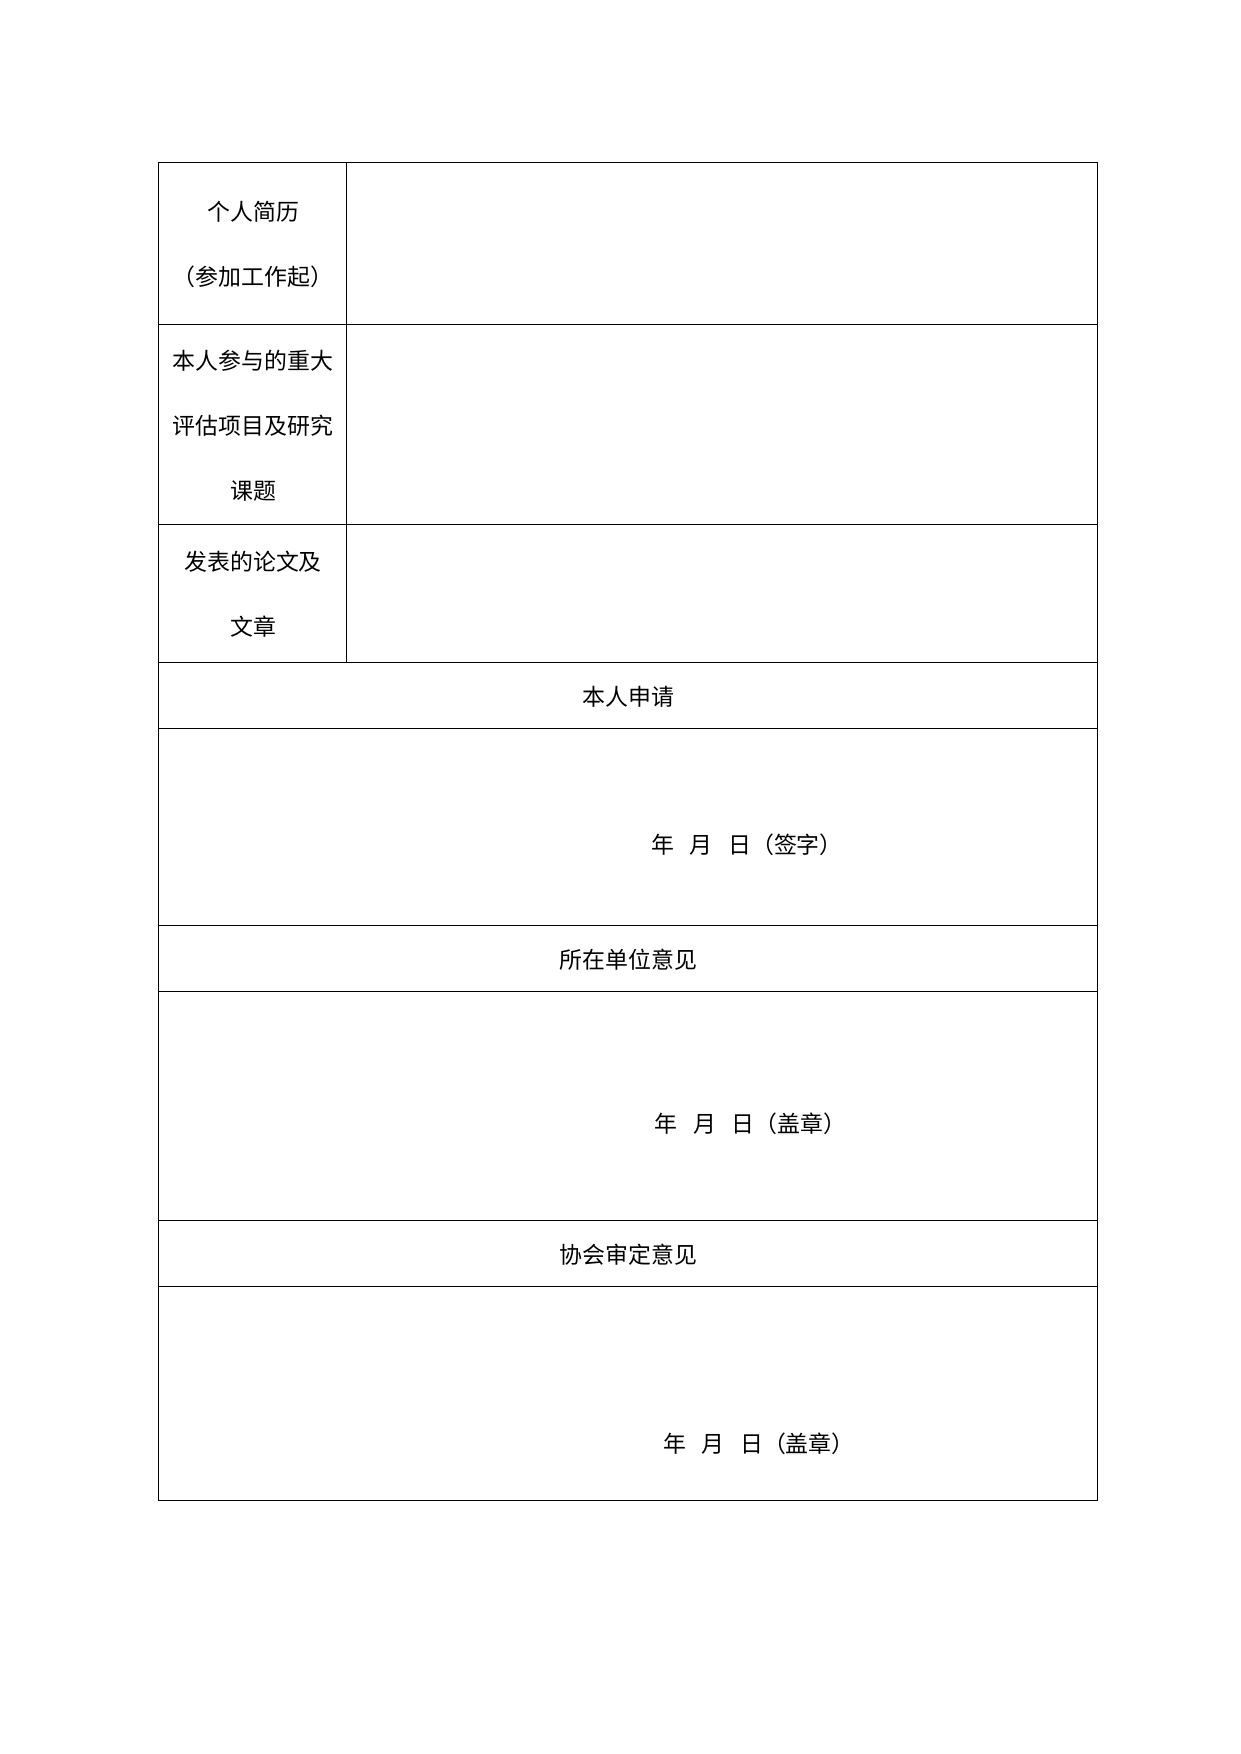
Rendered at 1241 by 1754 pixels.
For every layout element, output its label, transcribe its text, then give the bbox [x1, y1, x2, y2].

table_cell 本人申请 [159, 663, 1097, 728]
table_cell 年 月 日（盖章） [159, 1287, 1097, 1500]
table_cell 个人简历 （参加工作起） [159, 163, 346, 324]
table_cell 所在单位意见 [159, 926, 1097, 991]
table_cell 年 月 日（盖章） [159, 992, 1097, 1220]
table_cell [347, 325, 1097, 524]
table_cell [347, 163, 1097, 324]
table_cell [347, 525, 1097, 662]
table_cell 发表的论文及 文章 [159, 525, 346, 662]
table_cell 年 月 日（签字） [159, 729, 1097, 925]
table_cell 协会审定意见 [159, 1221, 1097, 1286]
table_cell 本人参与的重大评估项目及研究课题 [159, 325, 346, 524]
